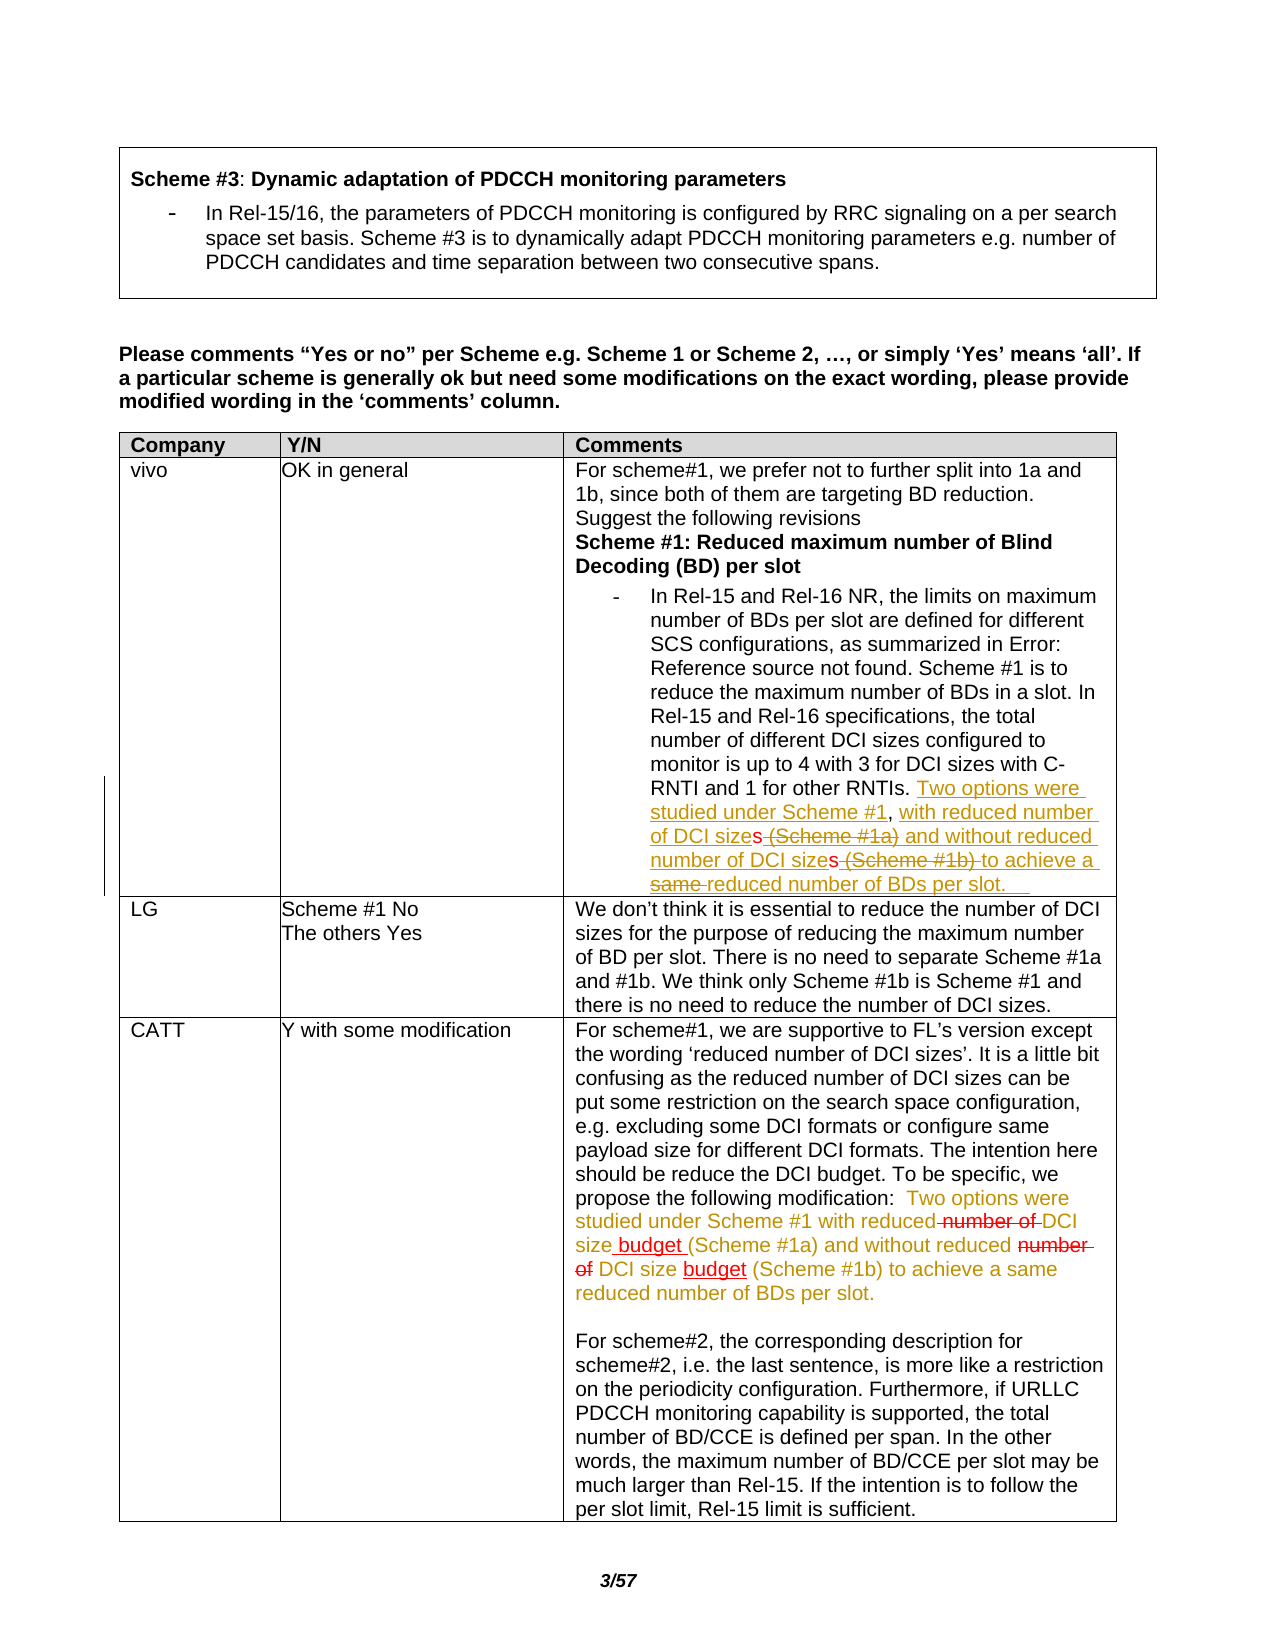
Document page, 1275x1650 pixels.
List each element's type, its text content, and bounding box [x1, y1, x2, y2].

table_header Y/N [281, 433, 563, 457]
table_header Comments [564, 433, 1116, 457]
table_cell vivo [120, 458, 280, 896]
table_cell Scheme #1 No The others Yes [281, 897, 563, 1017]
table_cell For scheme#1, we are supportive to FL’s version except the wording ‘reduced number of DCI sizes’. It is a little bit confusing as the reduced number of DCI sizes can be put some restriction on the search space configuration, e.g. excluding some DCI formats or configure same payload size for different DCI formats. The intention here should be reduce the DCI budget. To be specific, we propose the following modification: Two options were studied under Scheme #1 with reduced number of DCI size budget (Scheme #1a) and without reduced number of DCI size budget (Scheme #1b) to achieve a same reduced number of BDs per slot. For scheme#2, the corresponding description for scheme#2, i.e. the last sentence, is more like a restriction on the periodicity configuration. Furthermore, if URLLC PDCCH monitoring capability is supported, the total number of BD/CCE is defined per span. In the other words, the maximum number of BD/CCE per slot may be much larger than Rel-15. If the intention is to follow the per slot limit, Rel-15 limit is sufficient. [564, 1018, 1116, 1521]
table_cell LG [120, 897, 280, 1017]
table_header Company [120, 433, 280, 457]
table_cell For scheme#1, we prefer not to further split into 1a and 1b, since both of them are targeting BD reduction. Suggest the following revisions Scheme #1: Reduced maximum number of Blind Decoding (BD) per slot In Rel-15 and Rel-16 NR, the limits on maximum number of BDs per slot are defined for different SCS configurations, as summarized in Table 1. Scheme #1 is to reduce the maximum number of BDs in a slot. In Rel-15 and Rel-16 specifications, the total number of different DCI sizes configured to monitor is up to 4 with 3 for DCI sizes with C-RNTI and 1 for other RNTIs. , ss [564, 458, 1116, 896]
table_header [120, 148, 1156, 298]
table_cell OK in general [281, 458, 563, 896]
table_cell Y with some modification [281, 1018, 563, 1521]
text Please comments “Yes or no” per Scheme e.g. Scheme 1 or Scheme 2, …, or simply ‘Yes’ means ‘all’. If a particular scheme is generally ok but need some modifications on the exact wording, please provide modified wording in the ‘comments’ column. [118, 341, 1156, 413]
table_cell We don’t think it is essential to reduce the number of DCI sizes for the purpose of reducing the maximum number of BD per slot. There is no need to separate Scheme #1a and #1b. We think only Scheme #1b is Scheme #1 and there is no need to reduce the number of DCI sizes. [564, 897, 1116, 1017]
table_cell CATT [120, 1018, 280, 1521]
